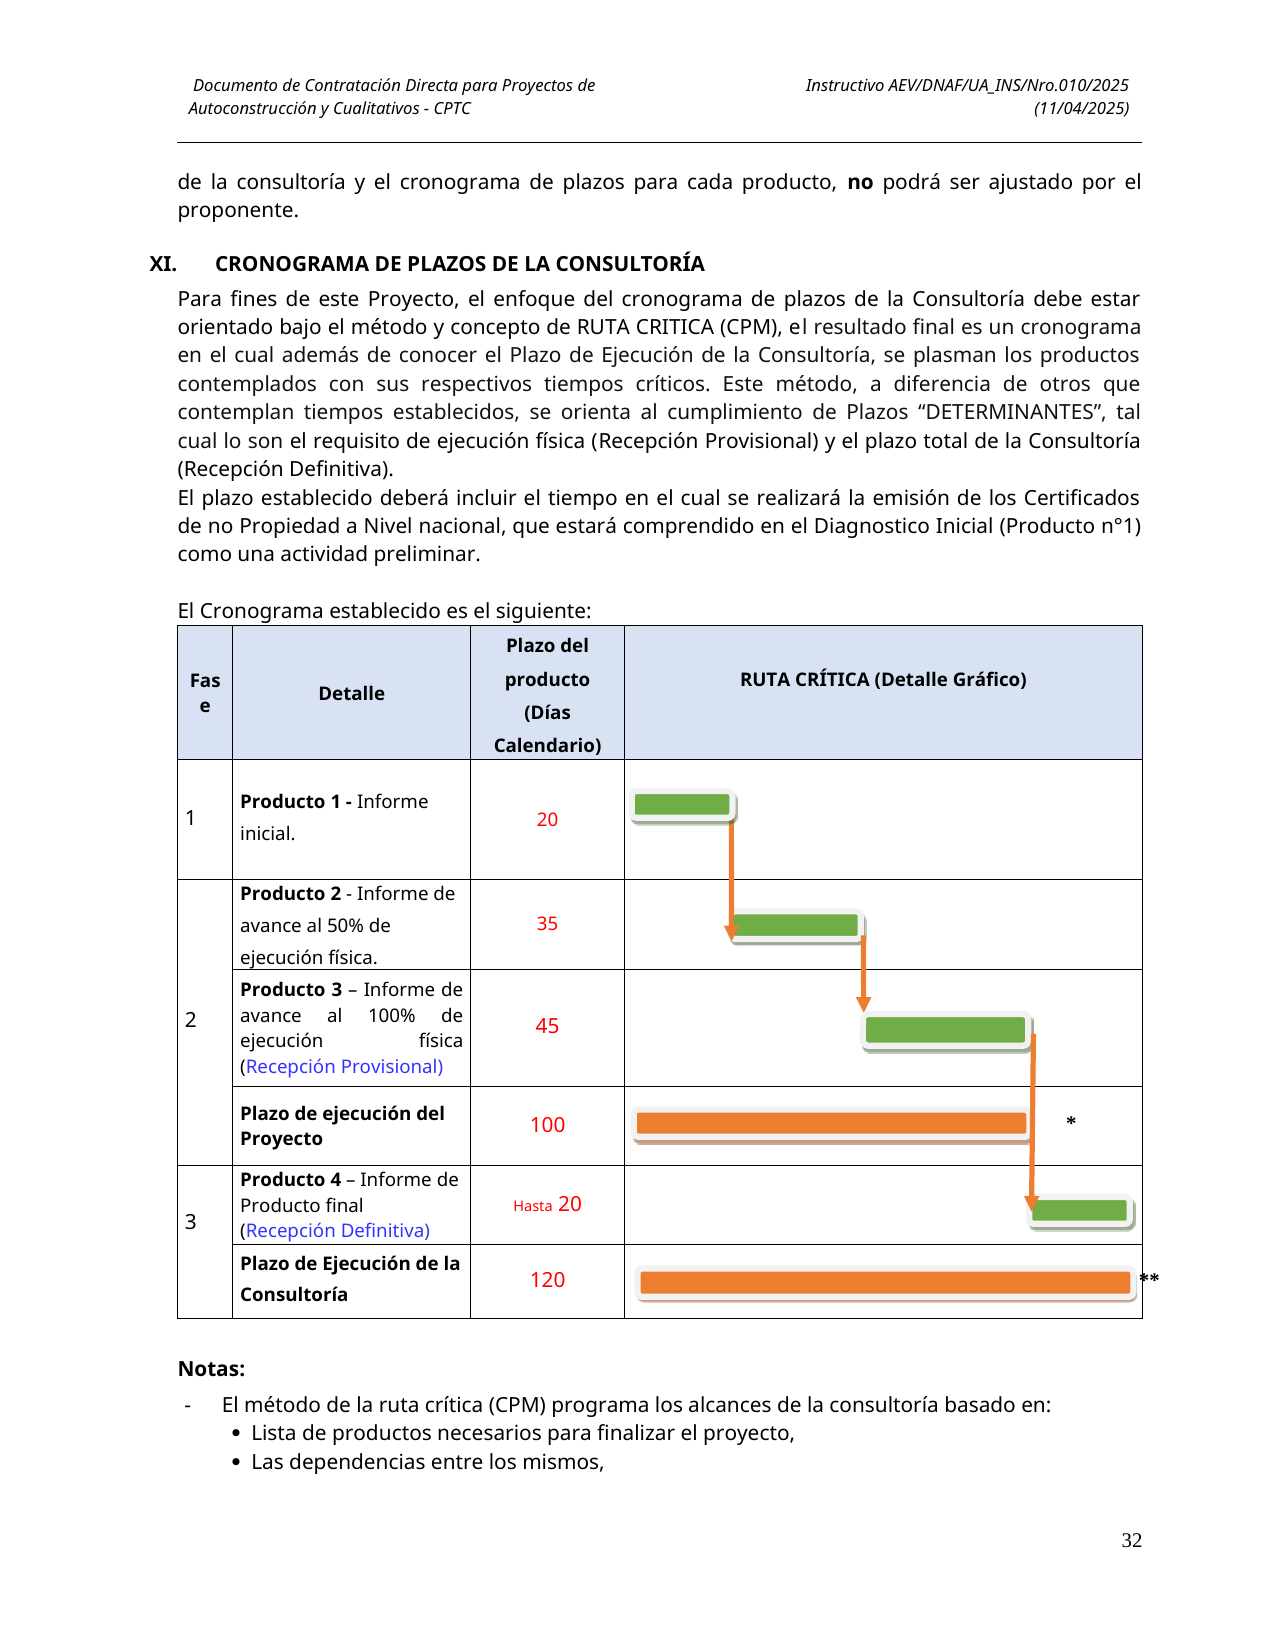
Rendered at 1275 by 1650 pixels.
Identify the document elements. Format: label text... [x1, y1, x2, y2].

table_cell 20 [471, 760, 624, 879]
table_header Fase [178, 626, 232, 759]
table_header RUTA CRÍTICA (Detalle Gráfico) [625, 626, 1142, 759]
table_cell Plazo de ejecución del Proyecto [233, 1087, 470, 1165]
table_cell [625, 880, 860, 969]
text El plazo establecido deberá incluir el tiempo en el cual se realizará la emisión de los Certificados de no Propiedad a Nivel nacional, que estará comprendido en el Diagnostico Inicial (Producto n°1) como una actividad preliminar. [177, 483, 1142, 568]
table_cell [866, 970, 1142, 1086]
table_cell 2 [178, 880, 232, 1165]
table_cell 100 [471, 1087, 624, 1165]
table_cell 35 [471, 880, 624, 969]
table_cell [625, 1166, 1142, 1244]
table_cell [625, 760, 1142, 879]
table_cell [1035, 1087, 1142, 1165]
table_cell 120 [471, 1245, 624, 1318]
table_cell Producto 3 – Informe de avance al 100% de ejecución física (Recepción Provisional) [233, 970, 470, 1086]
table_cell Producto 4 – Informe de Producto final (Recepción Definitiva) [233, 1166, 470, 1244]
table_cell Hasta 20 [471, 1166, 624, 1244]
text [177, 167, 1142, 224]
text Notas: [177, 1354, 1142, 1383]
table_cell [735, 880, 1142, 969]
table_header Plazo del producto (Días Calendario) [471, 626, 624, 759]
text Para fines de este Proyecto, el enfoque del cronograma de plazos de la Consultoría debe estar orientado bajo el método y concepto de RUTA CRITICA (CPM), el resultado final es un cronograma en el cual además de conocer el Plazo de Ejecución de la Consultoría, se plasman los productos contemplados con sus respectivos tiempos críticos. Este método, a diferencia de otros que contemplan tiempos establecidos, se orienta al cumplimiento de Plazos “DETERMINANTES”, tal cual lo son el requisito de ejecución física (Recepción Provisional) y el plazo total de la Consultoría (Recepción Definitiva). [177, 426, 1142, 483]
list El método de la ruta crítica (CPM) programa los alcances de la consultoría basado en: [184, 1390, 1142, 1418]
text Para fines de este Proyecto, el enfoque del cronograma de plazos de la Consultoría debe estar orientado bajo el método y concepto de RUTA CRITICA (CPM), el resultado final es un cronograma en el cual además de conocer el Plazo de Ejecución de la Consultoría, se plasman los productos contemplados con sus respectivos tiempos críticos. Este método, a diferencia de otros que contemplan tiempos establecidos, se orienta al cumplimiento de Plazos “DETERMINANTES”, tal cual lo son el requisito de ejecución física (Recepción Provisional) y el plazo total de la Consultoría (Recepción Definitiva). [177, 284, 1142, 341]
table_header Detalle [233, 626, 470, 759]
table_cell Producto 2 - Informe de avance al 50% de ejecución física. [233, 880, 470, 969]
table_cell [625, 1087, 1030, 1165]
table_cell 1 [178, 760, 232, 879]
list Lista de productos necesarios para finalizar el proyecto, [232, 1418, 1142, 1447]
list CRONOGRAMA DE PLAZOS DE LA CONSULTORÍA [177, 249, 1142, 277]
text El Cronograma establecido es el siguiente: [177, 596, 1142, 625]
list Las dependencias entre los mismos, [232, 1447, 1142, 1475]
table_cell [625, 1245, 1142, 1318]
table_cell 3 [178, 1166, 232, 1318]
table_cell Producto 1 - Informe inicial. [233, 760, 470, 879]
table_cell [625, 970, 1030, 1086]
table_cell Plazo de Ejecución de la Consultoría [233, 1245, 470, 1318]
table_cell 45 [471, 970, 624, 1086]
